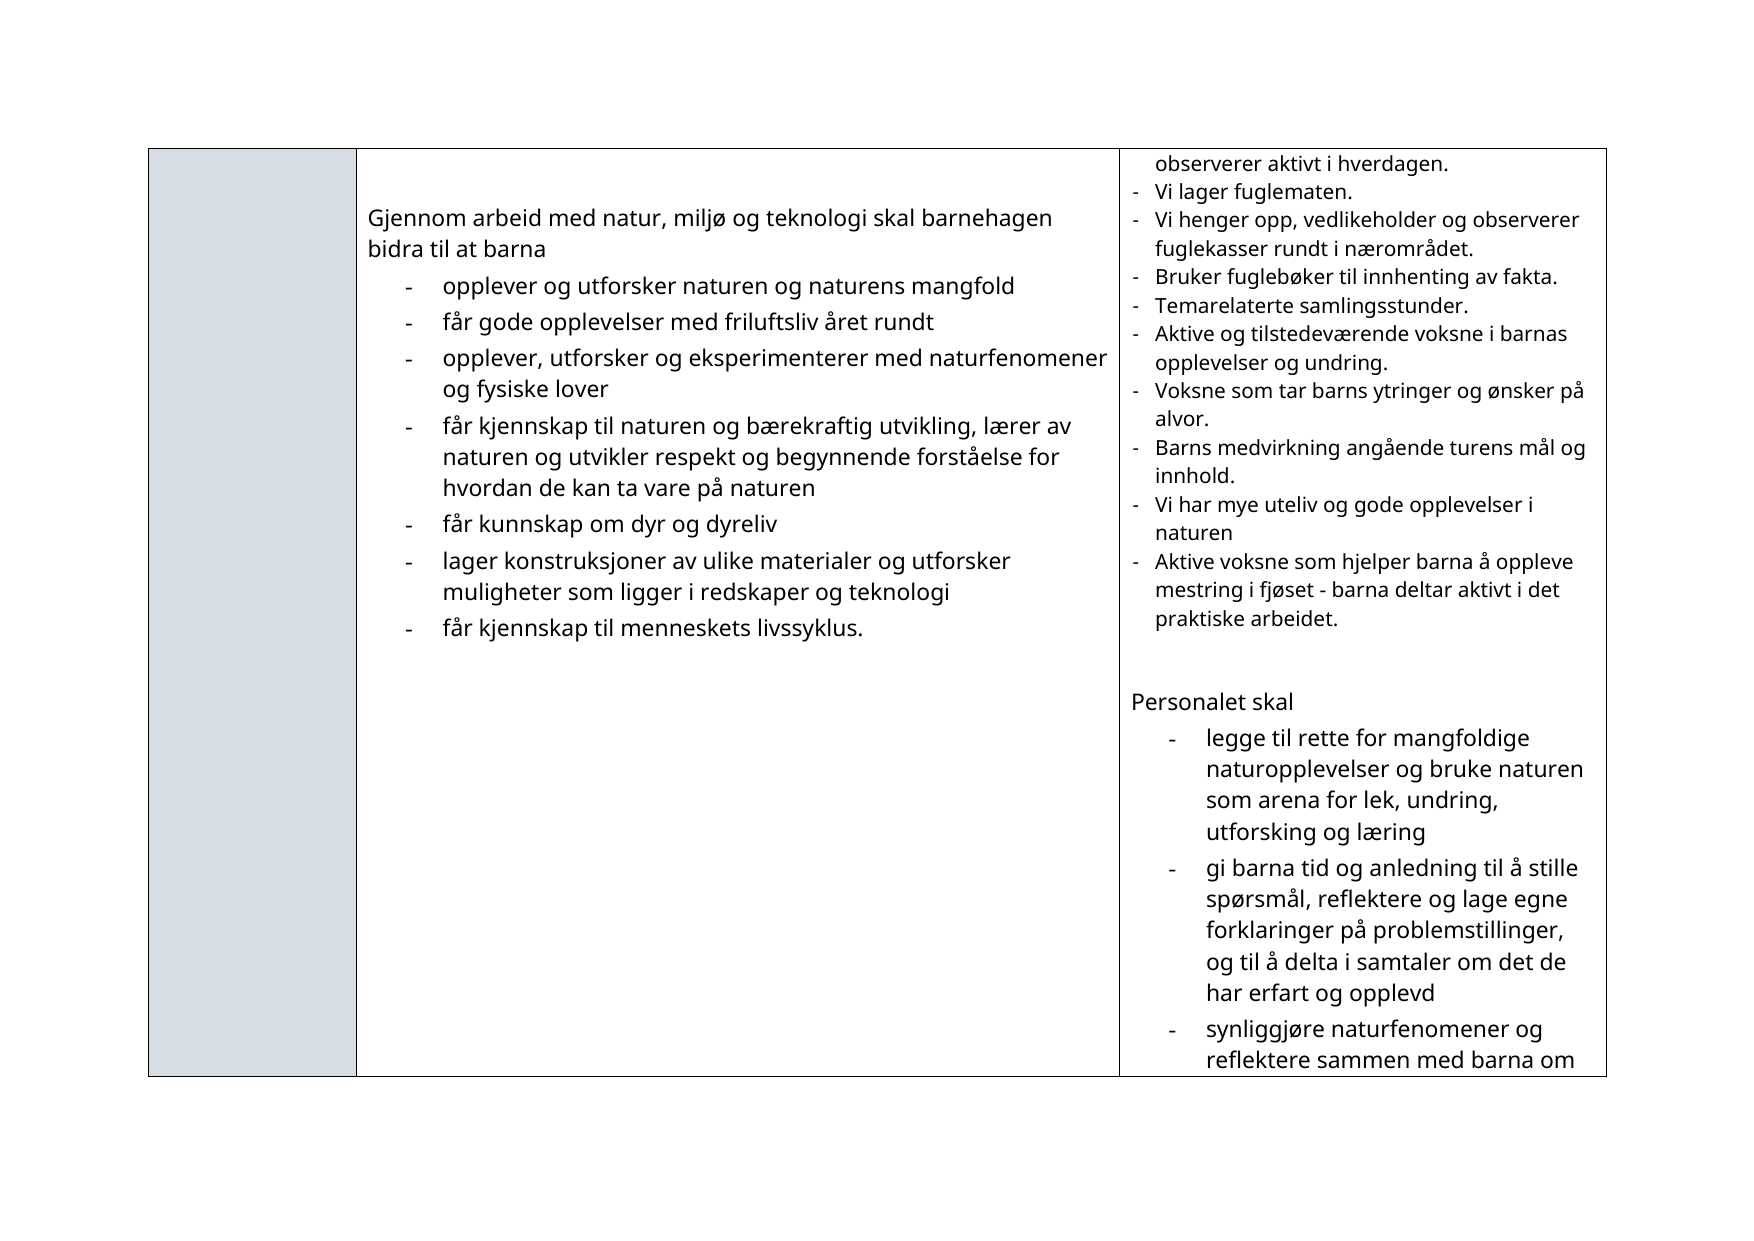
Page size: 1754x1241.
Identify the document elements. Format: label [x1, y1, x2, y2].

table_cell [149, 149, 356, 1076]
table_cell [1120, 149, 1606, 1076]
table_cell [357, 149, 1119, 1076]
